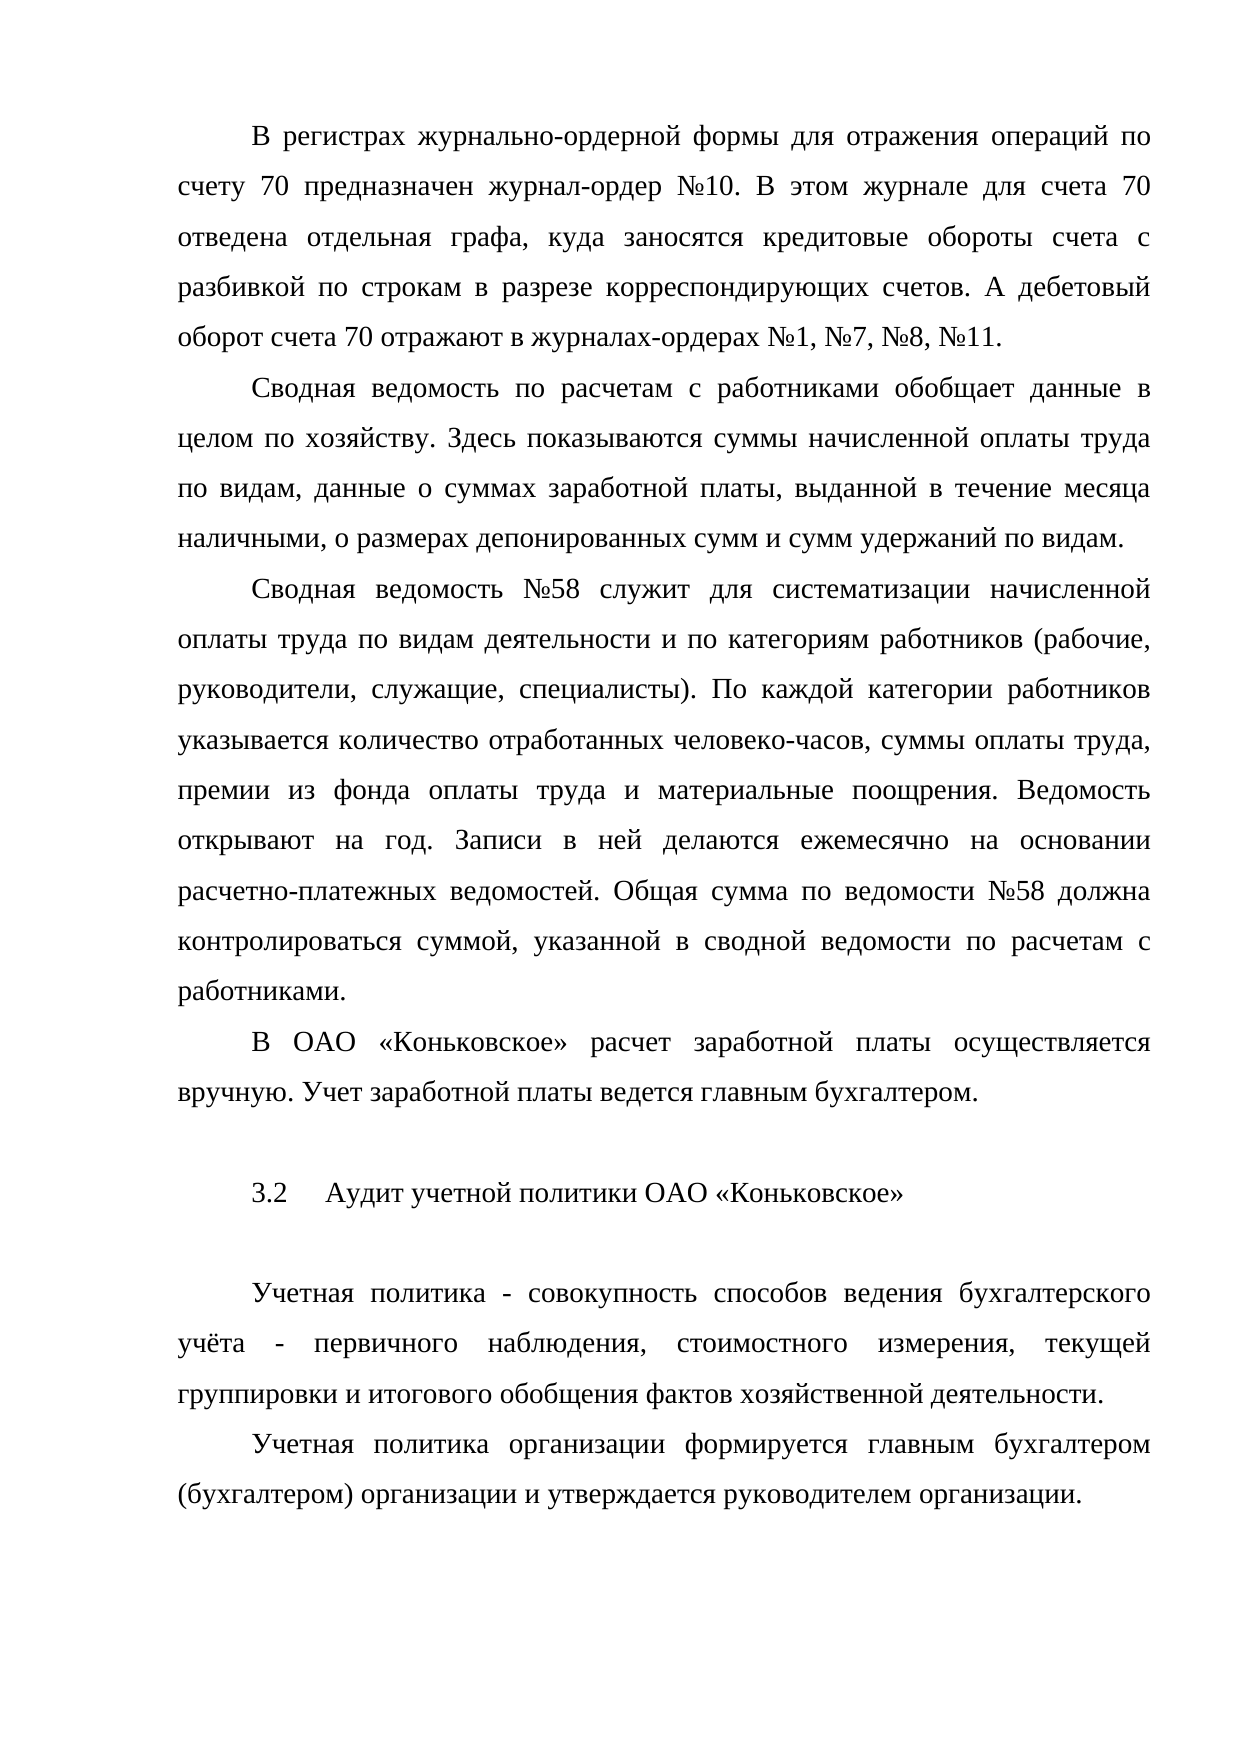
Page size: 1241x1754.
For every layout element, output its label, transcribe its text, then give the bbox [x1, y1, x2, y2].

text Сводная ведомость №58 служит для систематизации начисленной оплаты труда по видам деятельности и по категориям работников (рабочие, руководители, служащие, специалисты). По каждой категории работников указывается количество отработанных человеко-часов, суммы оплаты труда, премии из фонда оплаты труда и материальные поощрения. Ведомость открывают на год. Записи в ней делаются ежемесячно на основании расчетно-платежных ведомостей. Общая сумма по ведомости №58 должна контролироваться суммой, указанной в сводной ведомости по расчетам с работниками. [177, 571, 1152, 1007]
list Аудит учетной политики ОАО «Коньковское» [177, 1175, 1152, 1208]
text В регистрах журнально-ордерной формы для отражения операций по счету 70 предназначен журнал-ордер №10. В этом журнале для счета 70 отведена отдельная графа, куда заносятся кредитовые обороты счета с разбивкой по строкам в разрезе корреспондирующих счетов. А дебетовый оборот счета 70 отражают в журналах-ордерах №1, №7, №8, №11. [177, 118, 1152, 353]
text Учетная политика - совокупность способов ведения бухгалтерского учёта - первичного наблюдения, стоимостного измерения, текущей группировки и итогового обобщения фактов хозяйственной деятельности. [177, 1275, 1152, 1409]
text Учетная политика организации формируется главным бухгалтером (бухгалтером) организации и утверждается руководителем организации. [177, 1426, 1152, 1510]
text В ОАО «Коньковское» расчет заработной платы осуществляется вручную. Учет заработной платы ведется главным бухгалтером. [177, 1024, 1152, 1108]
text Сводная ведомость по расчетам с работниками обобщает данные в целом по хозяйству. Здесь показываются суммы начисленной оплаты труда по видам, данные о суммах заработной платы, выданной в течение месяца наличными, о размерах депонированных сумм и сумм удержаний по видам. [177, 370, 1152, 554]
